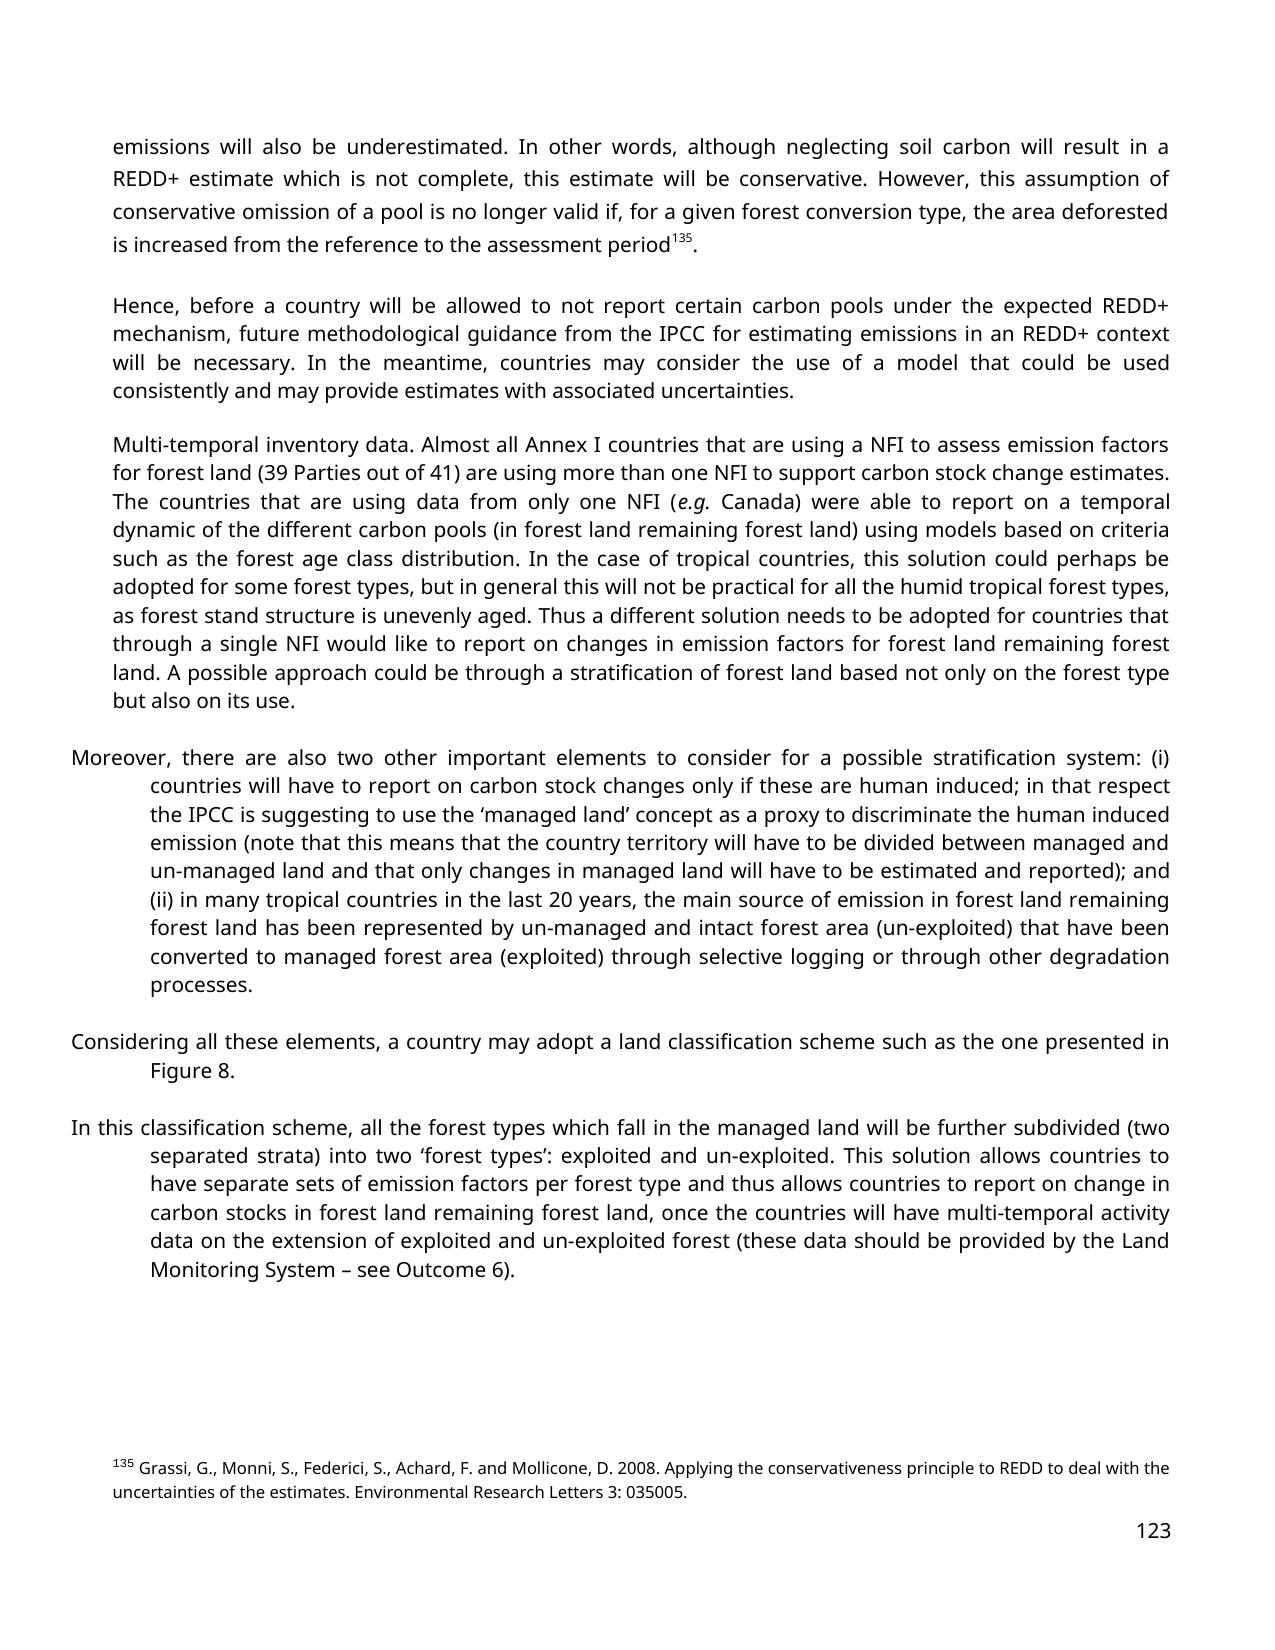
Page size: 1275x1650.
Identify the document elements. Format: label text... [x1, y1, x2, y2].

text In this classification scheme, all the forest types which fall in the managed land will be further subdivided (two separated strata) into two ‘forest types’: exploited and un-exploited. This solution allows countries to have separate sets of emission factors per forest type and thus allows countries to report on change in carbon stocks in forest land remaining forest land, once the countries will have multi-temporal activity data on the extension of exploited and un-exploited forest (these data should be provided by the Land Monitoring System – see Outcome 6). [71, 1113, 1171, 1283]
text Multi-temporal inventory data. Almost all Annex I countries that are using a NFI to assess emission factors for forest land (39 Parties out of 41) are using more than one NFI to support carbon stock change estimates. The countries that are using data from only one NFI (e.g. Canada) were able to report on a temporal dynamic of the different carbon pools (in forest land remaining forest land) using models based on criteria such as the forest age class distribution. In the case of tropical countries, this solution could perhaps be adopted for some forest types, but in general this will not be practical for all the humid tropical forest types, as forest stand structure is unevenly aged. Thus a different solution needs to be adopted for countries that through a single NFI would like to report on changes in emission factors for forest land remaining forest land. A possible approach could be through a stratification of forest land based not only on the forest type but also on its use. [112, 430, 1171, 714]
text Hence, before a country will be allowed to not report certain carbon pools under the expected REDD+ mechanism, future methodological guidance from the IPCC for estimating emissions in an REDD+ context will be necessary. In the meantime, countries may consider the use of a model that could be used consistently and may provide estimates with associated uncertainties. [112, 291, 1171, 404]
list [33, 132, 1171, 258]
text Moreover, there are also two other important elements to consider for a possible stratification system: (i) countries will have to report on carbon stock changes only if these are human induced; in that respect the IPCC is suggesting to use the ‘managed land’ concept as a proxy to discriminate the human induced emission (note that this means that the country territory will have to be divided between managed and un-managed land and that only changes in managed land will have to be estimated and reported); and (ii) in many tropical countries in the last 20 years, the main source of emission in forest land remaining forest land has been represented by un-managed and intact forest area (un-exploited) that have been converted to managed forest area (exploited) through selective logging or through other degradation processes. [71, 743, 1171, 999]
